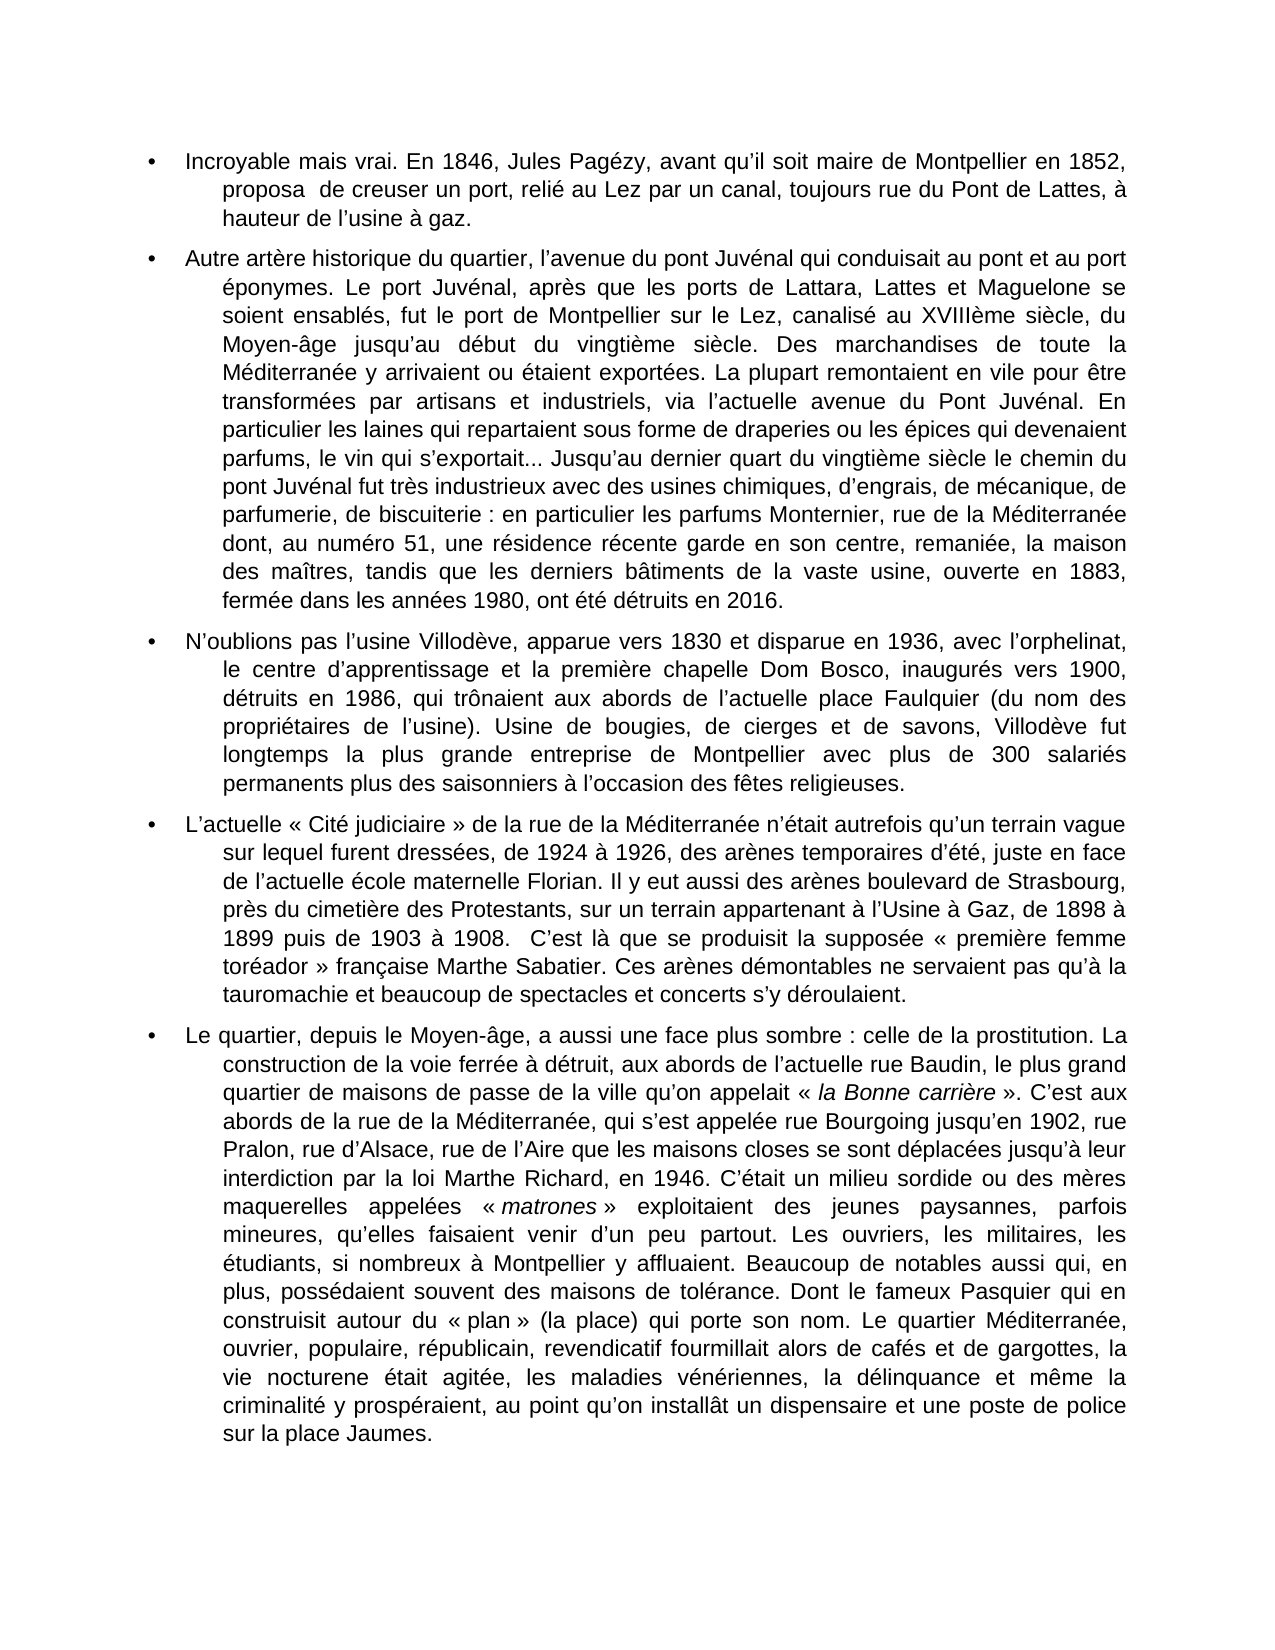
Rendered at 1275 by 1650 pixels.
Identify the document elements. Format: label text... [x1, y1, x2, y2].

list L’actuelle « Cité judiciaire » de la rue de la Méditerranée n’était autrefois qu’un terrain vague sur lequel furent dressées, de 1924 à 1926, des arènes temporaires d’été, juste en face de l’actuelle école maternelle Florian. Il y eut aussi des arènes boulevard de Strasbourg, près du cimetière des Protestants, sur un terrain appartenant à l’Usine à Gaz, de 1898 à 1899 puis de 1903 à 1908. C’est là que se produisit la supposée « première femme toréador » française Marthe Sabatier. Ces arènes démontables ne servaient pas qu’à la tauromachie et beaucoup de spectacles et concerts s’y déroulaient. [148, 811, 1127, 1008]
list Autre artère historique du quartier, l’avenue du pont Juvénal qui conduisait au pont et au port éponymes. Le port Juvénal, après que les ports de Lattara, Lattes et Maguelone se soient ensablés, fut le port de Montpellier sur le Lez, canalisé au XVIIIème siècle, du Moyen-âge jusqu’au début du vingtième siècle. Des marchandises de toute la Méditerranée y arrivaient ou étaient exportées. La plupart remontaient en vile pour être transformées par artisans et industriels, via l’actuelle avenue du Pont Juvénal. En particulier les laines qui repartaient sous forme de draperies ou les épices qui devenaient parfums, le vin qui s’exportait... Jusqu’au dernier quart du vingtième siècle le chemin du pont Juvénal fut très industrieux avec des usines chimiques, d’engrais, de mécanique, de parfumerie, de biscuiterie : en particulier les parfums Monternier, rue de la Méditerranée dont, au numéro 51, une résidence récente garde en son centre, remaniée, la maison des maîtres, tandis que les derniers bâtiments de la vaste usine, ouverte en 1883, fermée dans les années 1980, ont été détruits en 2016. [148, 245, 1127, 613]
list Le quartier, depuis le Moyen-âge, a aussi une face plus sombre : celle de la prostitution. La construction de la voie ferrée à détruit, aux abords de l’actuelle rue Baudin, le plus grand quartier de maisons de passe de la ville qu’on appelait « la Bonne carrière ». C’est aux abords de la rue de la Méditerranée, qui s’est appelée rue Bourgoing jusqu’en 1902, rue Pralon, rue d’Alsace, rue de l’Aire que les maisons closes se sont déplacées jusqu’à leur interdiction par la loi Marthe Richard, en 1946. C’était un milieu sordide ou des mères maquerelles appelées « matrones » exploitaient des jeunes paysannes, parfois mineures, qu’elles faisaient venir d’un peu partout. Les ouvriers, les militaires, les étudiants, si nombreux à Montpellier y affluaient. Beaucoup de notables aussi qui, en plus, possédaient souvent des maisons de tolérance. Dont le fameux Pasquier qui en construisit autour du « plan » (la place) qui porte son nom. Le quartier Méditerranée, ouvrier, populaire, républicain, revendicatif fourmillait alors de cafés et de gargottes, la vie nocturene était agitée, les maladies vénériennes, la délinquance et même la criminalité y prospéraient, au point qu’on installât un dispensaire et une poste de police sur la place Jaumes. [148, 1022, 1127, 1447]
list Incroyable mais vrai. En 1846, Jules Pagézy, avant qu’il soit maire de Montpellier en 1852, proposa de creuser un port, relié au Lez par un canal, toujours rue du Pont de Lattes, à hauteur de l’usine à gaz. [148, 148, 1127, 231]
list N’oublions pas l’usine Villodève, apparue vers 1830 et disparue en 1936, avec l’orphelinat, le centre d’apprentissage et la première chapelle Dom Bosco, inaugurés vers 1900, détruits en 1986, qui trônaient aux abords de l’actuelle place Faulquier (du nom des propriétaires de l’usine). Usine de bougies, de cierges et de savons, Villodève fut longtemps la plus grande entreprise de Montpellier avec plus de 300 salariés permanents plus des saisonniers à l’occasion des fêtes religieuses. [148, 628, 1127, 796]
